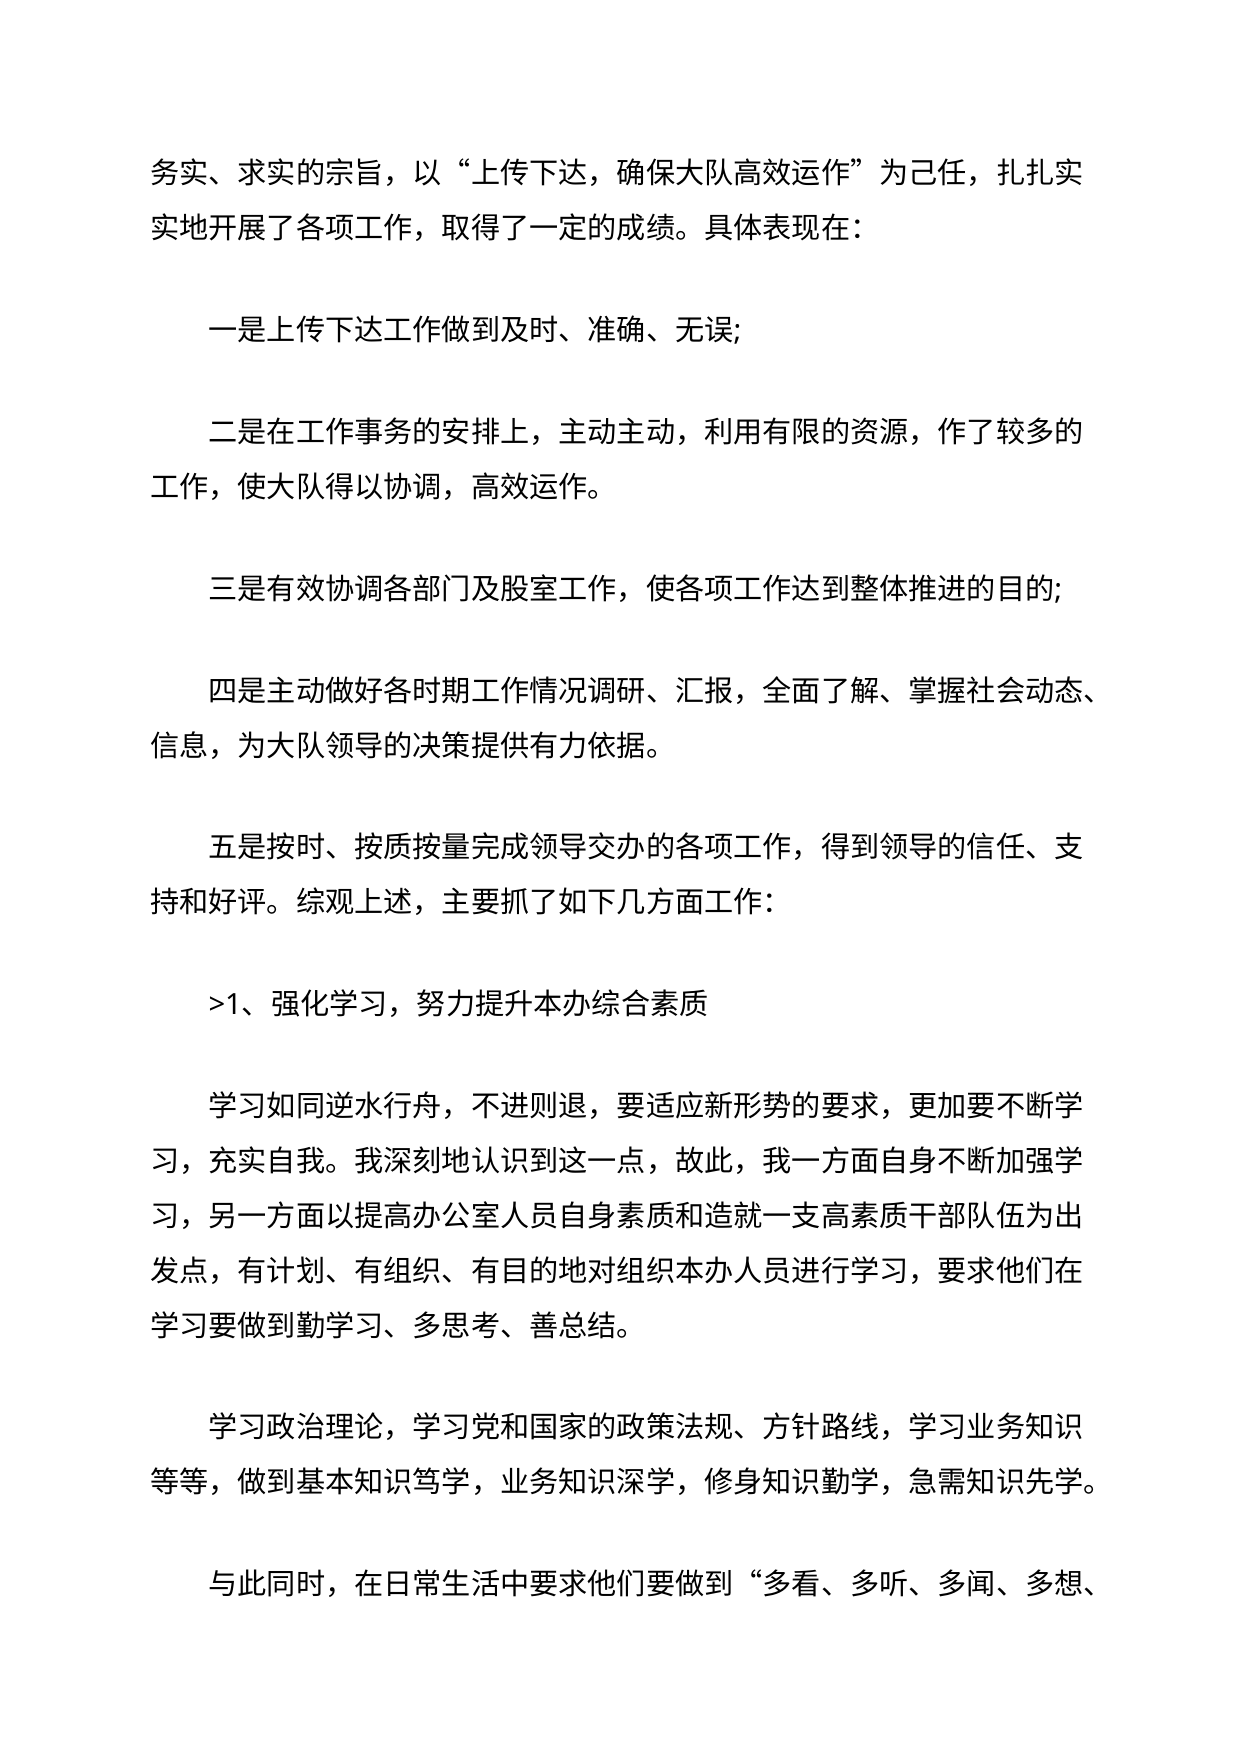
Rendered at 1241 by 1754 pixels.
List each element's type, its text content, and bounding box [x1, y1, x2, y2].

text 三是有效协调各部门及股室工作，使各项工作达到整体推进的目的; [150, 565, 1090, 608]
text 二是在工作事务的安排上，主动主动，利用有限的资源，作了较多的工作，使大队得以协调，高效运作。 [150, 409, 1090, 506]
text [150, 150, 1090, 247]
text 五是按时、按质按量完成领导交办的各项工作，得到领导的信任、支持和好评。综观上述，主要抓了如下几方面工作： [150, 824, 1090, 921]
text 四是主动做好各时期工作情况调研、汇报，全面了解、掌握社会动态、信息，为大队领导的决策提供有力依据。 [150, 667, 1090, 764]
text >1、强化学习，努力提升本办综合素质 [150, 981, 1090, 1023]
text 学习政治理论，学习党和国家的政策法规、方针路线，学习业务知识等等，做到基本知识笃学，业务知识深学，修身知识勤学，急需知识先学。 [150, 1404, 1090, 1501]
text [150, 1561, 1090, 1603]
text 一是上传下达工作做到及时、准确、无误; [150, 307, 1090, 349]
text 学习如同逆水行舟，不进则退，要适应新形势的要求，更加要不断学习，充实自我。我深刻地认识到这一点，故此，我一方面自身不断加强学习，另一方面以提高办公室人员自身素质和造就一支高素质干部队伍为出发点，有计划、有组织、有目的地对组织本办人员进行学习，要求他们在学习要做到勤学习、多思考、善总结。 [150, 1083, 1090, 1344]
